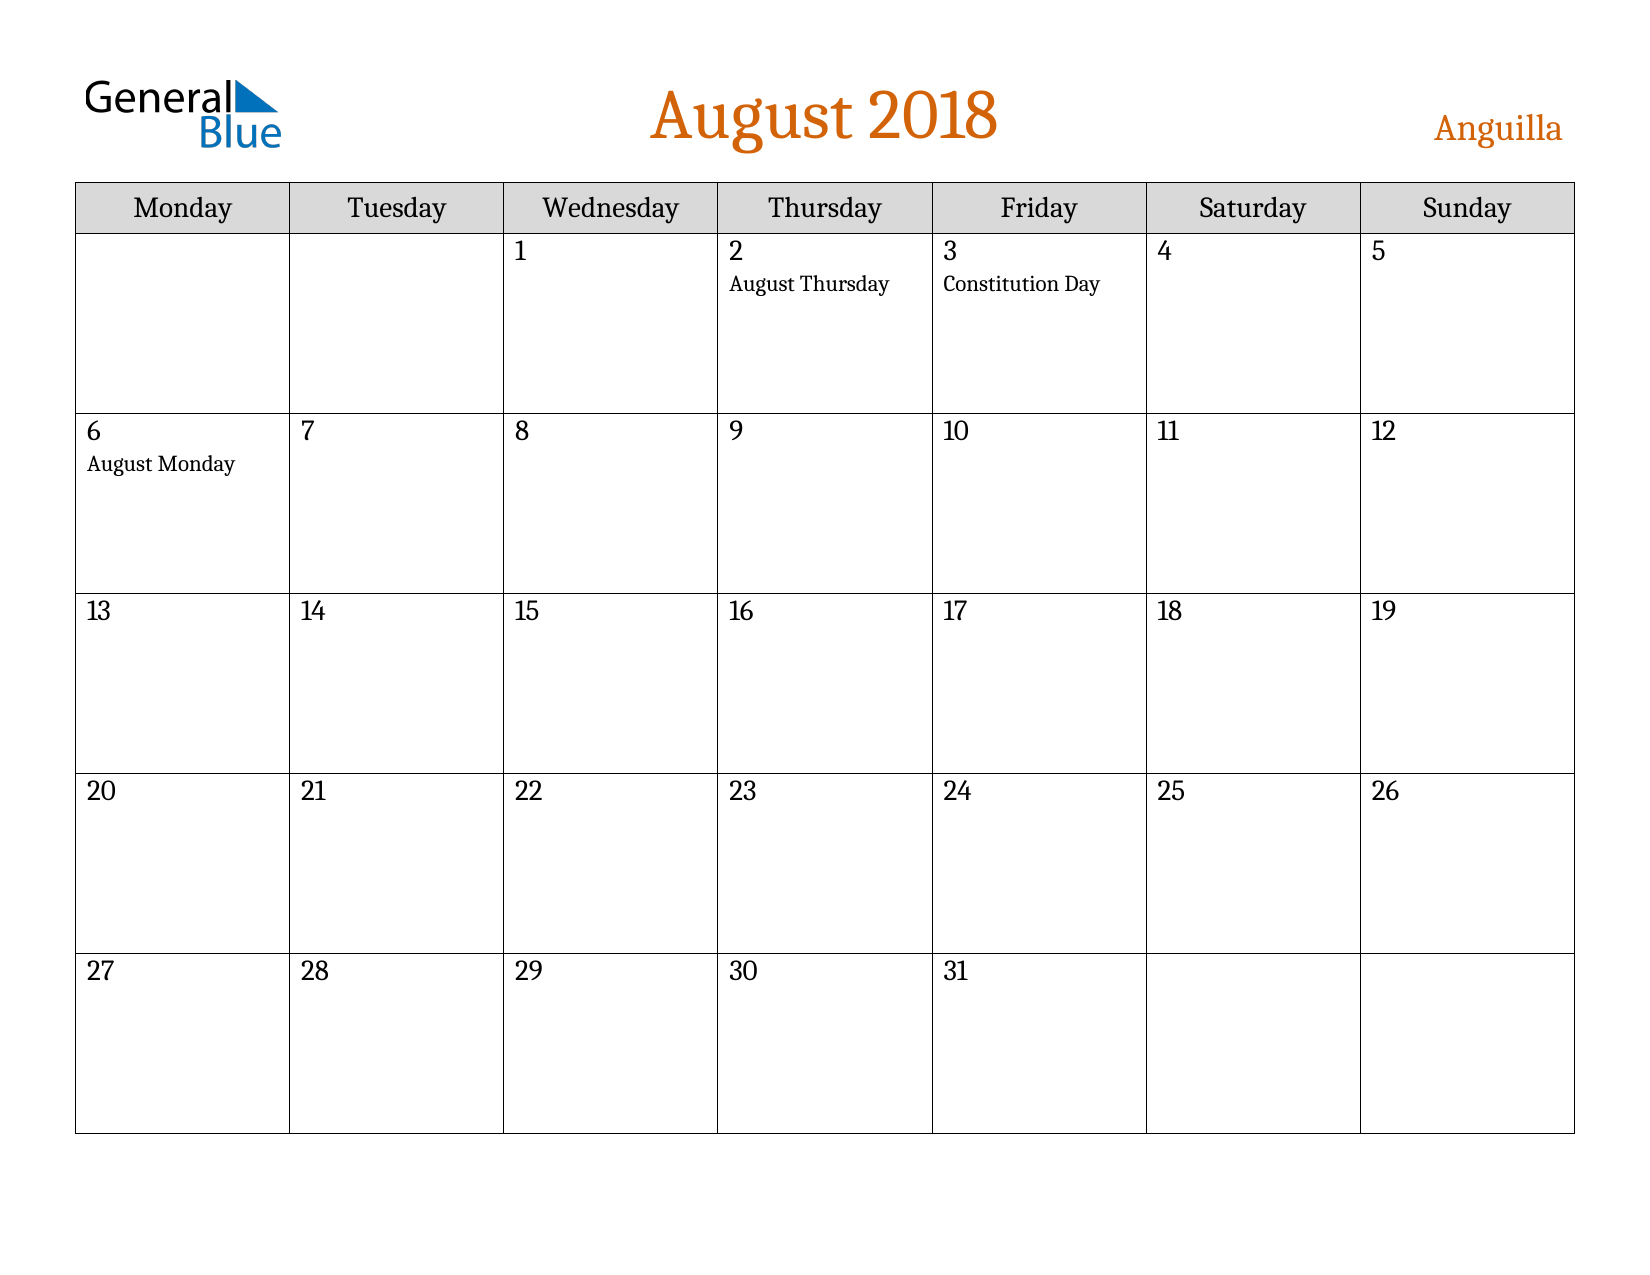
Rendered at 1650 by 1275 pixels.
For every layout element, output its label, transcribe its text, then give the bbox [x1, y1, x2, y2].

table_cell [718, 810, 932, 953]
table_cell Thursday [718, 183, 932, 233]
table_cell Sunday [1361, 183, 1574, 233]
table_cell 15 [504, 594, 717, 630]
table_cell [504, 630, 717, 773]
table_cell [1361, 450, 1574, 593]
table_cell [1361, 990, 1574, 1133]
table_cell Constitution Day [933, 270, 1146, 413]
table_cell 28 [290, 954, 503, 990]
table_cell 8 [504, 414, 717, 450]
table_cell [76, 990, 289, 1133]
table_cell 3 [933, 234, 1146, 270]
table_cell [290, 810, 503, 953]
table_cell 26 [1361, 774, 1574, 810]
table_cell [76, 270, 289, 413]
table_cell [1147, 954, 1360, 990]
table_cell 7 [290, 414, 503, 450]
table_cell Friday [933, 183, 1146, 233]
table_header Anguilla [1146, 75, 1574, 182]
table_cell 4 [1147, 234, 1360, 270]
table_cell [718, 630, 932, 773]
table_cell [1361, 810, 1574, 953]
table_cell 14 [290, 594, 503, 630]
table_header August 2018 [504, 75, 1146, 182]
table_cell August Thursday [718, 270, 932, 413]
table_cell [1361, 630, 1574, 773]
table_cell 29 [504, 954, 717, 990]
table_cell [76, 810, 289, 953]
table_cell 11 [1147, 414, 1360, 450]
table_cell [933, 450, 1146, 593]
table_cell [290, 630, 503, 773]
table_cell [1147, 990, 1360, 1133]
table_cell 10 [933, 414, 1146, 450]
table_cell [1361, 270, 1574, 413]
table_cell Wednesday [504, 183, 717, 233]
table_cell August Monday [76, 450, 289, 593]
table_cell [1361, 954, 1574, 990]
table_cell [933, 990, 1146, 1133]
table_cell 6 [76, 414, 289, 450]
table_cell [290, 450, 503, 593]
table_cell [290, 990, 503, 1133]
table_cell 13 [76, 594, 289, 630]
table_cell 24 [933, 774, 1146, 810]
picture [86, 80, 281, 148]
table_cell 23 [718, 774, 932, 810]
table_cell [1147, 630, 1360, 773]
table_cell Saturday [1147, 183, 1360, 233]
table_cell 20 [76, 774, 289, 810]
table_cell [76, 630, 289, 773]
table_cell 31 [933, 954, 1146, 990]
table_cell [718, 450, 932, 593]
table_cell Monday [76, 183, 289, 233]
table_cell 5 [1361, 234, 1574, 270]
table_cell 9 [718, 414, 932, 450]
table_cell [504, 270, 717, 413]
table_cell 1 [504, 234, 717, 270]
table_cell [290, 270, 503, 413]
table_cell [933, 630, 1146, 773]
table_header [76, 75, 503, 182]
table_cell [1147, 450, 1360, 593]
table_cell 16 [718, 594, 932, 630]
table_cell 22 [504, 774, 717, 810]
table_cell 21 [290, 774, 503, 810]
table_cell 25 [1147, 774, 1360, 810]
table_cell 27 [76, 954, 289, 990]
table_cell 17 [933, 594, 1146, 630]
table_cell Tuesday [290, 183, 503, 233]
table_cell [718, 990, 932, 1133]
table_cell 2 [718, 234, 932, 270]
table_cell [933, 810, 1146, 953]
table_cell [504, 990, 717, 1133]
table_cell [290, 234, 503, 270]
table_cell [1147, 270, 1360, 413]
table_cell [1147, 810, 1360, 953]
table_cell 30 [718, 954, 932, 990]
table_cell [504, 450, 717, 593]
table_cell [76, 234, 289, 270]
table_cell [504, 810, 717, 953]
table_cell 12 [1361, 414, 1574, 450]
table_cell 18 [1147, 594, 1360, 630]
table_cell 19 [1361, 594, 1574, 630]
